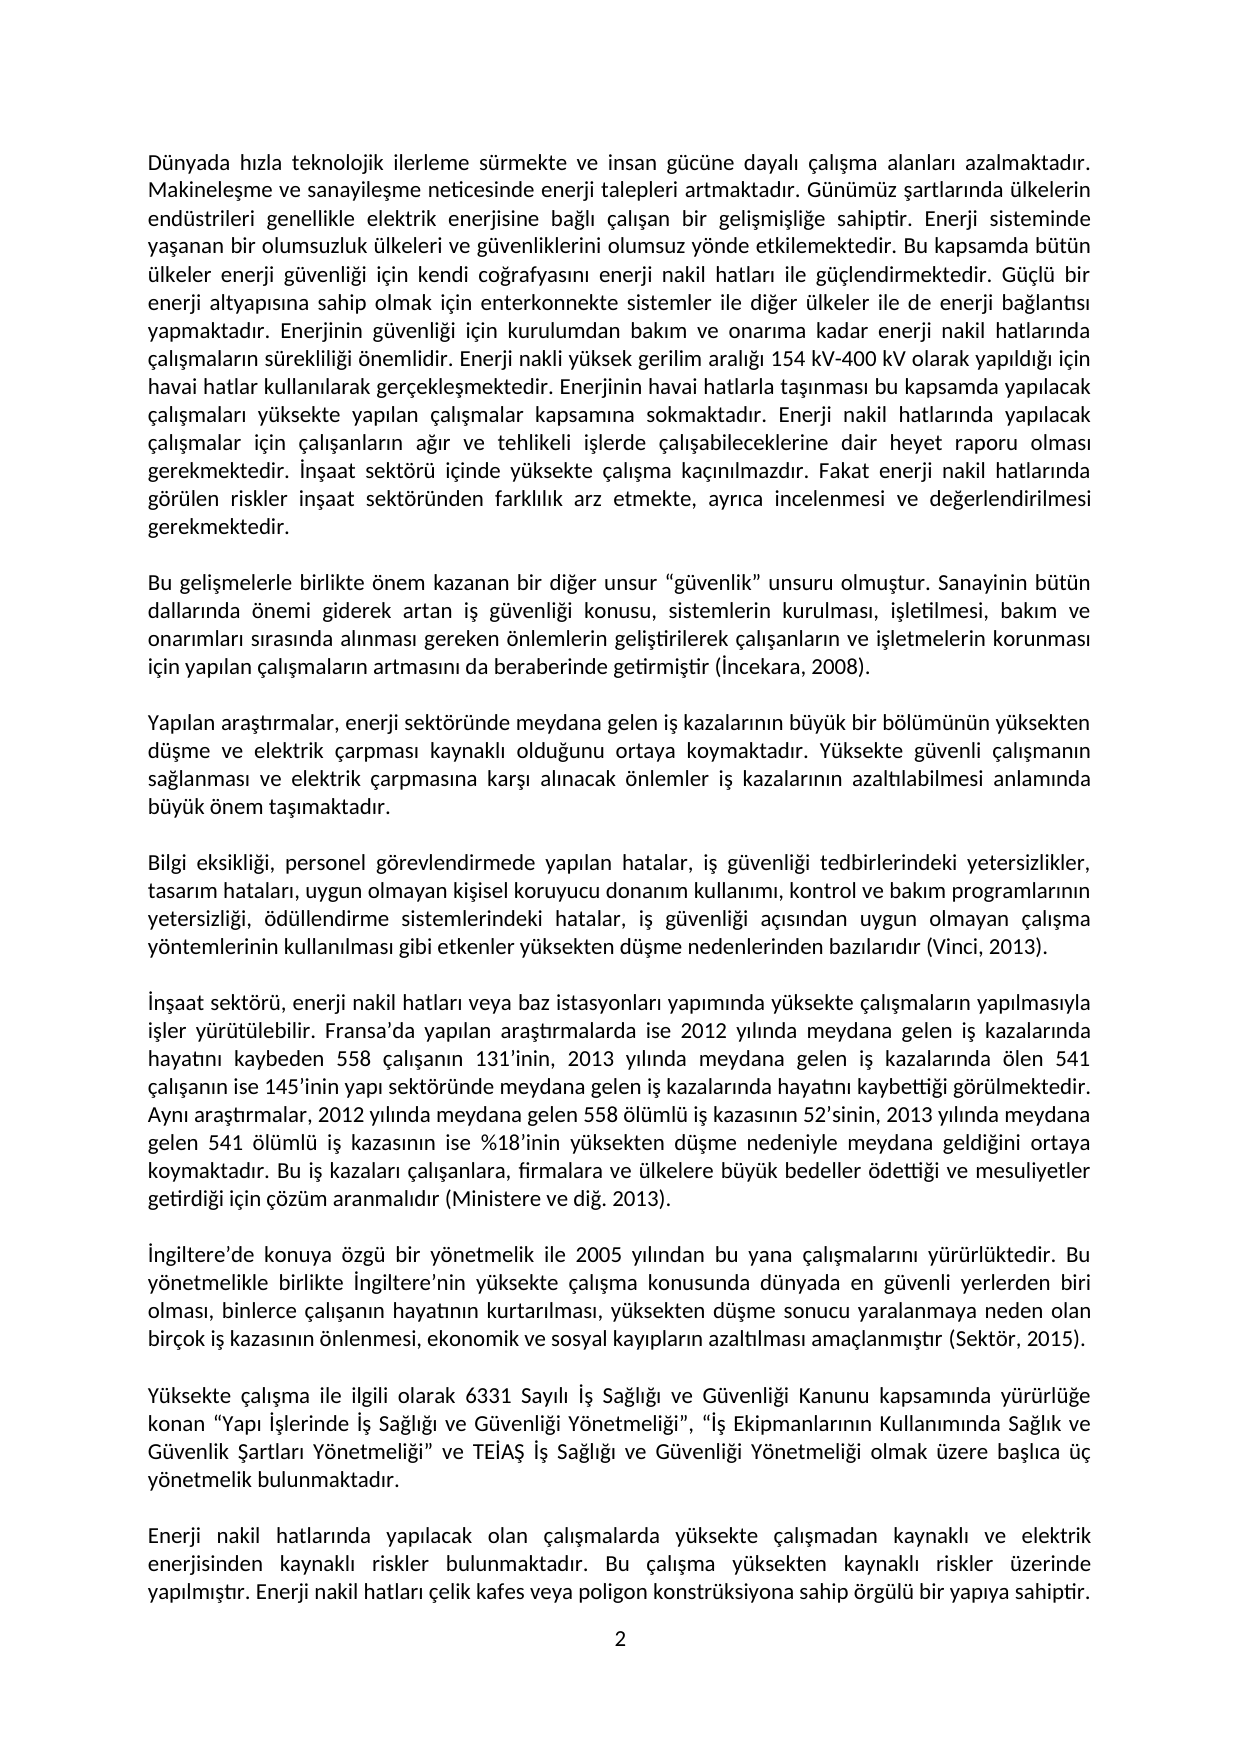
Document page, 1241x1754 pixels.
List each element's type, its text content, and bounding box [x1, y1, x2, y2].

text Dünyada hızla teknolojik ilerleme sürmekte ve insan gücüne dayalı çalışma alanları azalmaktadır. Makineleşme ve sanayileşme neticesinde enerji talepleri artmaktadır. Günümüz şartlarında ülkelerin endüstrileri genellikle elektrik enerjisine bağlı çalışan bir gelişmişliğe sahiptir. Enerji sisteminde yaşanan bir olumsuzluk ülkeleri ve güvenliklerini olumsuz yönde etkilemektedir. Bu kapsamda bütün ülkeler enerji güvenliği için kendi coğrafyasını enerji nakil hatları ile güçlendirmektedir. Güçlü bir enerji altyapısına sahip olmak için enterkonnekte sistemler ile diğer ülkeler ile de enerji bağlantısı yapmaktadır. Enerjinin güvenliği için kurulumdan bakım ve onarıma kadar enerji nakil hatlarında çalışmaların sürekliliği önemlidir. Enerji nakli yüksek gerilim aralığı 154 kV-400 kV olarak yapıldığı için havai hatlar kullanılarak gerçekleşmektedir. Enerjinin havai hatlarla taşınması bu kapsamda yapılacak çalışmaları yüksekte yapılan çalışmalar kapsamına sokmaktadır. Enerji nakil hatlarında yapılacak çalışmalar için çalışanların ağır ve tehlikeli işlerde çalışabileceklerine dair heyet raporu olması gerekmektedir. İnşaat sektörü içinde yüksekte çalışma kaçınılmazdır. Fakat enerji nakil hatlarında görülen riskler inşaat sektöründen farklılık arz etmekte, ayrıca incelenmesi ve değerlendirilmesi gerekmektedir. [148, 148, 1093, 540]
text Yüksekte çalışma ile ilgili olarak 6331 Sayılı İş Sağlığı ve Güvenliği Kanunu kapsamında yürürlüğe konan “Yapı İşlerinde İş Sağlığı ve Güvenliği Yönetmeliği”, “İş Ekipmanlarının Kullanımında Sağlık ve Güvenlik Şartları Yönetmeliği” ve TEİAŞ İş Sağlığı ve Güvenliği Yönetmeliği olmak üzere başlıca üç yönetmelik bulunmaktadır. [148, 1381, 1093, 1493]
text İnşaat sektörü, enerji nakil hatları veya baz istasyonları yapımında yüksekte çalışmaların yapılmasıyla işler yürütülebilir. Fransa’da yapılan araştırmalarda ise 2012 yılında meydana gelen iş kazalarında hayatını kaybeden 558 çalışanın 131’inin, 2013 yılında meydana gelen iş kazalarında ölen 541 çalışanın ise 145’inin yapı sektöründe meydana gelen iş kazalarında hayatını kaybettiği görülmektedir. Aynı araştırmalar, 2012 yılında meydana gelen 558 ölümlü iş kazasının 52’sinin, 2013 yılında meydana gelen 541 ölümlü iş kazasının ise %18’inin yüksekten düşme nedeniyle meydana geldiğini ortaya koymaktadır. Bu iş kazaları çalışanlara, firmalara ve ülkelere büyük bedeller ödettiği ve mesuliyetler getirdiği için çözüm aranmalıdır (Ministere ve diğ. 2013). [148, 988, 1093, 1212]
text Bu gelişmelerle birlikte önem kazanan bir diğer unsur “güvenlik” unsuru olmuştur. Sanayinin bütün dallarında önemi giderek artan iş güvenliği konusu, sistemlerin kurulması, işletilmesi, bakım ve onarımları sırasında alınması gereken önlemlerin geliştirilerek çalışanların ve işletmelerin korunması için yapılan çalışmaların artmasını da beraberinde getirmiştir (İncekara, 2008). [148, 568, 1093, 680]
text Bilgi eksikliği, personel görevlendirmede yapılan hatalar, iş güvenliği tedbirlerindeki yetersizlikler, tasarım hataları, uygun olmayan kişisel koruyucu donanım kullanımı, kontrol ve bakım programlarının yetersizliği, ödüllendirme sistemlerindeki hatalar, iş güvenliği açısından uygun olmayan çalışma yöntemlerinin kullanılması gibi etkenler yüksekten düşme nedenlerinden bazılarıdır (Vinci, 2013). [148, 848, 1093, 960]
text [148, 1521, 1093, 1605]
text Yapılan araştırmalar, enerji sektöründe meydana gelen iş kazalarının büyük bir bölümünün yüksekten düşme ve elektrik çarpması kaynaklı olduğunu ortaya koymaktadır. Yüksekte güvenli çalışmanın sağlanması ve elektrik çarpmasına karşı alınacak önlemler iş kazalarının azaltılabilmesi anlamında büyük önem taşımaktadır. [148, 708, 1093, 820]
text İngiltere’de konuya özgü bir yönetmelik ile 2005 yılından bu yana çalışmalarını yürürlüktedir. Bu yönetmelikle birlikte İngiltere’nin yüksekte çalışma konusunda dünyada en güvenli yerlerden biri olması, binlerce çalışanın hayatının kurtarılması, yüksekten düşme sonucu yaralanmaya neden olan birçok iş kazasının önlenmesi, ekonomik ve sosyal kayıpların azaltılması amaçlanmıştır (Sektör, 2015). [148, 1241, 1093, 1353]
